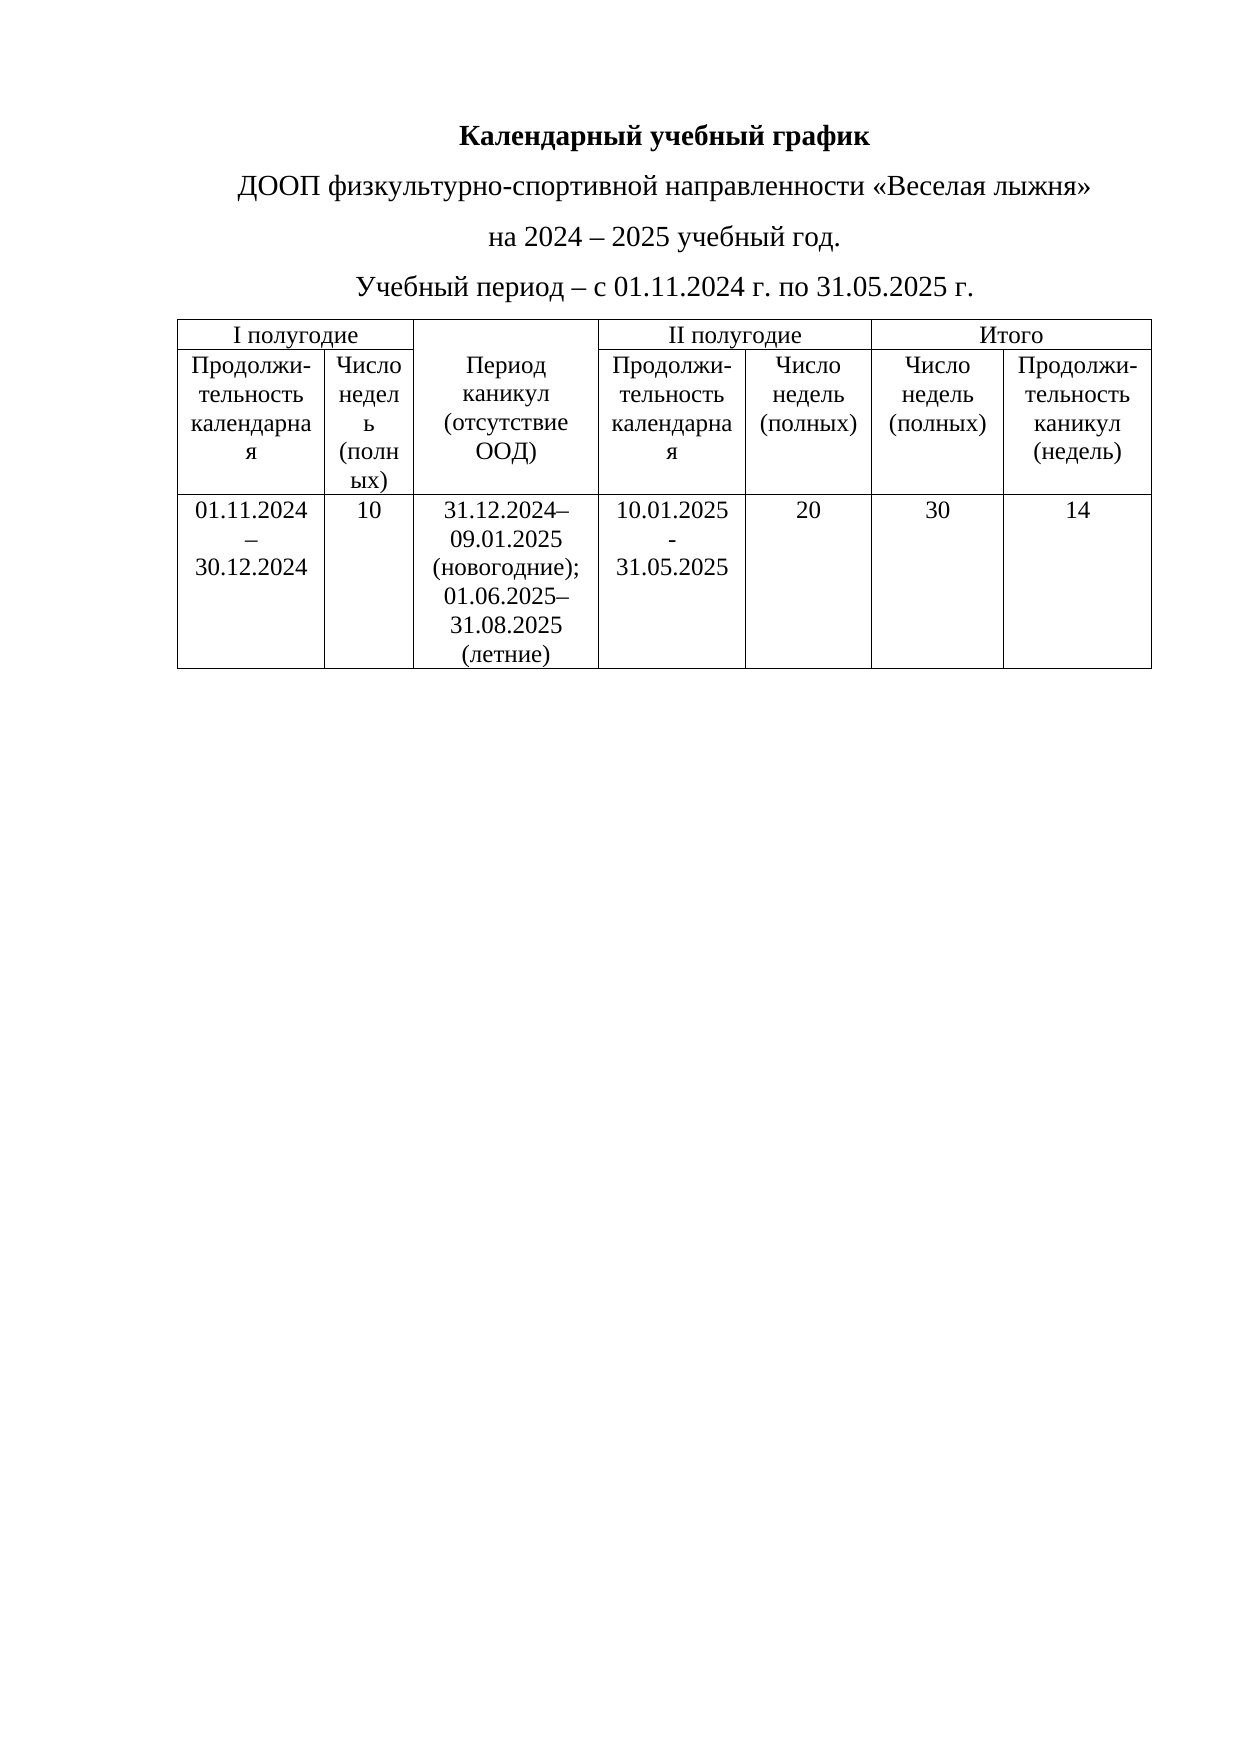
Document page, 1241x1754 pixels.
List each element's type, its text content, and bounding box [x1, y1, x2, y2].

text Учебный период – с 01.11.2024 г. по 31.05.2025 г. [177, 269, 1152, 303]
text Календарный учебный график [177, 118, 1152, 152]
table_cell Продолжи-тельность календарная [178, 350, 324, 494]
table_cell Продолжи- тельность каникул (недель) [1004, 350, 1151, 494]
text ДООП физкультурно-спортивной направленности «Веселая лыжня» [177, 168, 1152, 202]
table_cell 10 [325, 495, 413, 667]
table_cell 31.12.2024– 09.01.2025 (новогодние); 01.06.2025–31.08.2025 (летние) [414, 495, 598, 667]
table_header II полугодие [599, 320, 871, 349]
table_cell 14 [1004, 495, 1151, 667]
table_cell Число недель (полных) [872, 350, 1003, 494]
table_cell 10.01.2025 - 31.05.2025 [599, 495, 745, 667]
table_cell 01.11.2024 – 30.12.2024 [178, 495, 324, 667]
table_header Итого [872, 320, 1151, 349]
table_cell 30 [872, 495, 1003, 667]
table_cell Число недель (полных) [325, 350, 413, 494]
table_cell Число недель (полных) [746, 350, 871, 494]
table_header Период каникул (отсутствие ООД) [414, 320, 598, 494]
text на 2024 – 2025 учебный год. [177, 219, 1152, 252]
table_header I полугодие [178, 320, 413, 349]
table_cell 20 [746, 495, 871, 667]
table_cell Продолжи-тельность календарная [599, 350, 745, 494]
